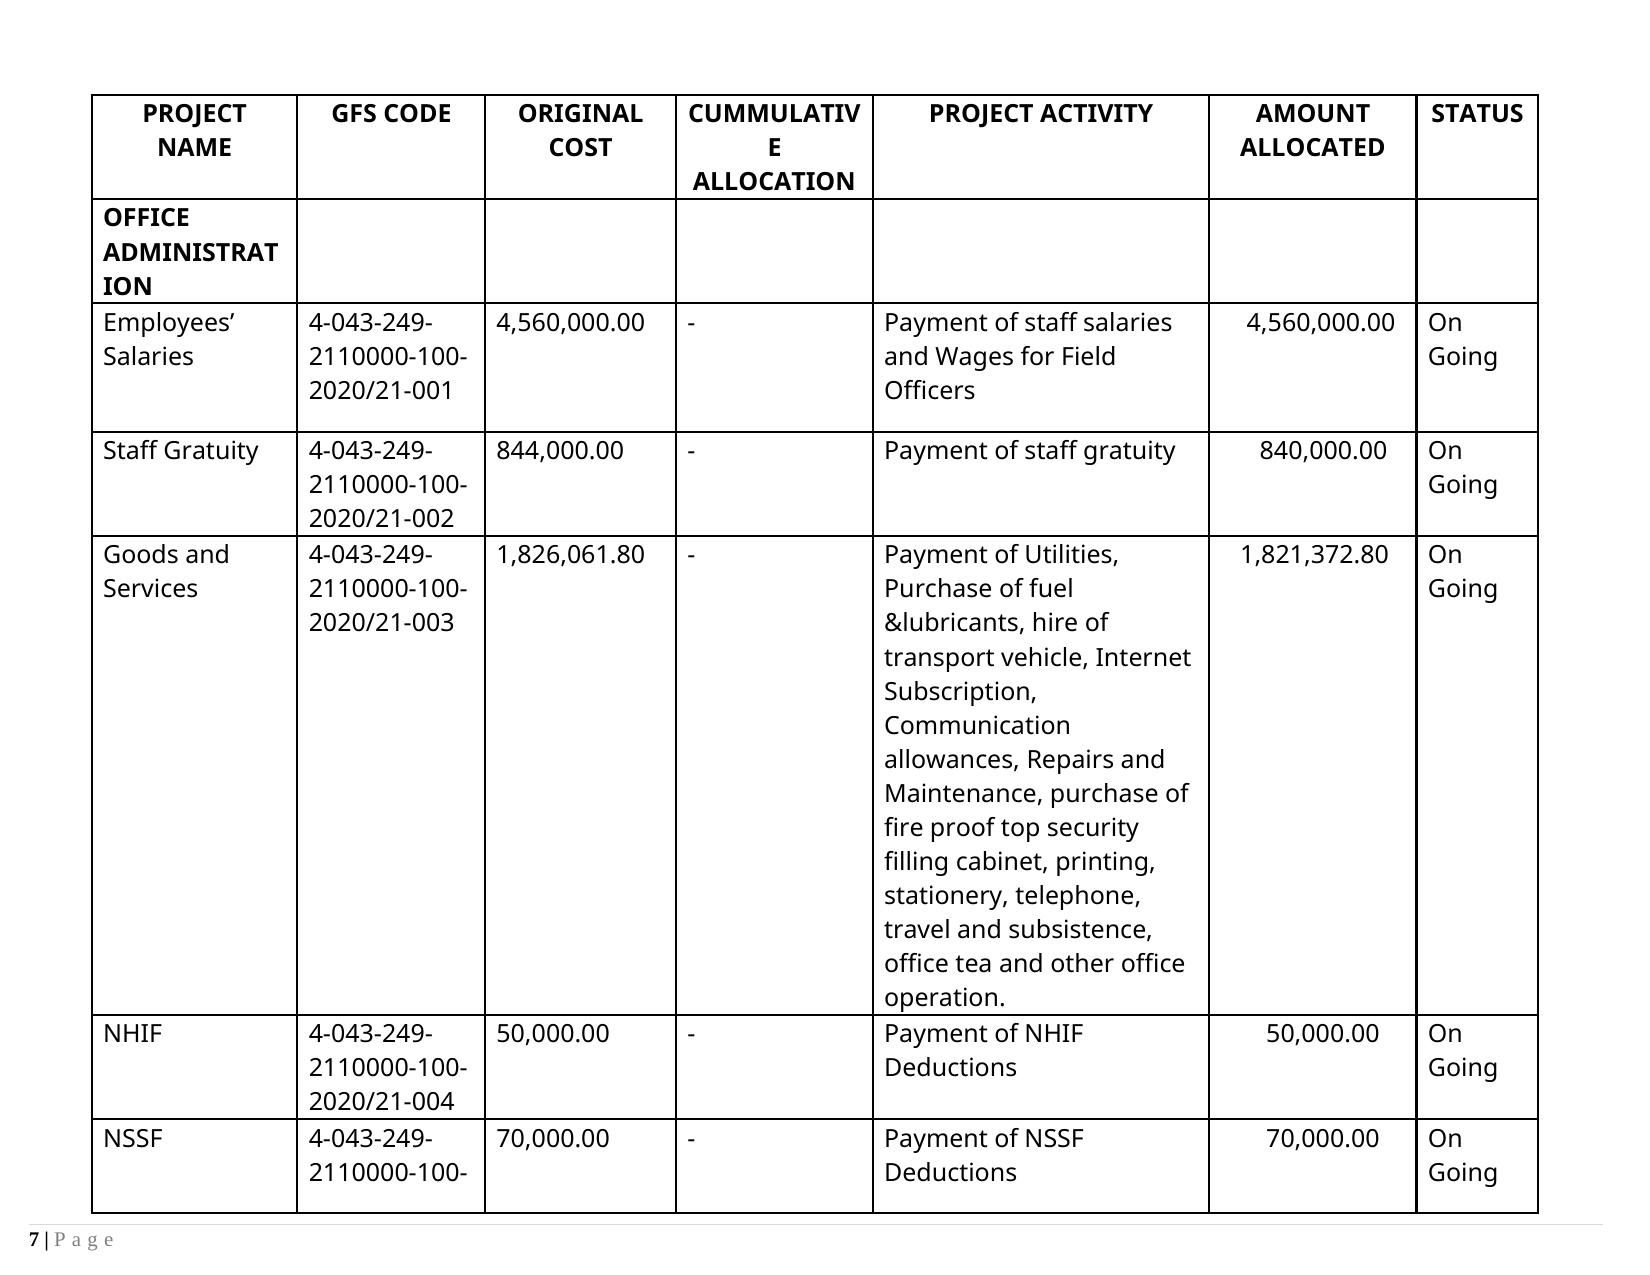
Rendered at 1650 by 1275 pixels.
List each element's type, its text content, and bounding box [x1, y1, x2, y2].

table_cell On Going [1418, 433, 1537, 535]
table_cell Payment of Utilities, Purchase of fuel &lubricants, hire of transport vehicle, Internet Subscription, Communication allowances, Repairs and Maintenance, purchase of fire proof top security filling cabinet, printing, stationery, telephone, travel and subsistence, office tea and other office operation. [874, 537, 1208, 1014]
table_header ORIGINAL COST [486, 96, 675, 198]
table_cell Payment of staff salaries and Wages for Field Officers [874, 304, 1208, 431]
table_cell 50,000.00 [486, 1016, 675, 1118]
table_cell - [677, 1016, 872, 1118]
table_header PROJECT ACTIVITY [874, 96, 1208, 198]
table_cell 70,000.00 [1210, 1120, 1415, 1212]
table_cell [486, 200, 675, 302]
table_header CUMMULATIVE ALLOCATION [677, 96, 872, 198]
table_cell 844,000.00 [486, 433, 675, 535]
table_cell 4-043-249-2110000-100-2020/21-003 [298, 537, 484, 1014]
table_cell 4-043-249-2110000-100-2020/21-004 [298, 1016, 484, 1118]
table_cell Goods and Services [93, 537, 296, 1014]
table_cell NSSF [93, 1120, 296, 1212]
table_cell On Going [1418, 1016, 1537, 1118]
table_cell On Going [1418, 537, 1537, 1014]
table_cell 4,560,000.00 [1210, 304, 1415, 431]
table_cell 4-043-249-2110000-100-2020/21-001 [298, 304, 484, 431]
table_cell - [677, 537, 872, 1014]
table_header STATUS [1418, 96, 1537, 198]
table_header GFS CODE [298, 96, 484, 198]
table_cell - [677, 433, 872, 535]
table_cell Payment of NHIF Deductions [874, 1016, 1208, 1118]
table_cell 1,821,372.80 [1210, 537, 1415, 1014]
table_cell 4,560,000.00 [486, 304, 675, 431]
table_cell 50,000.00 [1210, 1016, 1415, 1118]
table_cell [298, 200, 484, 302]
table_cell OFFICE ADMINISTRATION [93, 200, 296, 302]
table_cell Payment of staff gratuity [874, 433, 1208, 535]
table_cell [1418, 200, 1537, 302]
table_header AMOUNT ALLOCATED [1210, 96, 1415, 198]
table_cell [1210, 200, 1415, 302]
table_cell 840,000.00 [1210, 433, 1415, 535]
table_cell NHIF [93, 1016, 296, 1118]
table_cell On Going [1418, 304, 1537, 431]
table_cell - [677, 1120, 872, 1212]
table_cell On Going [1418, 1120, 1537, 1212]
table_header PROJECT NAME [93, 96, 296, 198]
table_cell [677, 200, 872, 302]
table_cell 4-043-249-2110000-100-2020/21-005 [298, 1120, 484, 1212]
table_cell Employees’ Salaries [93, 304, 296, 431]
table_cell Staff Gratuity [93, 433, 296, 535]
table_cell 4-043-249-2110000-100-2020/21-002 [298, 433, 484, 535]
table_cell [874, 200, 1208, 302]
table_cell - [677, 304, 872, 431]
table_cell 70,000.00 [486, 1120, 675, 1212]
table_cell 1,826,061.80 [486, 537, 675, 1014]
table_cell Payment of NSSF Deductions [874, 1120, 1208, 1212]
